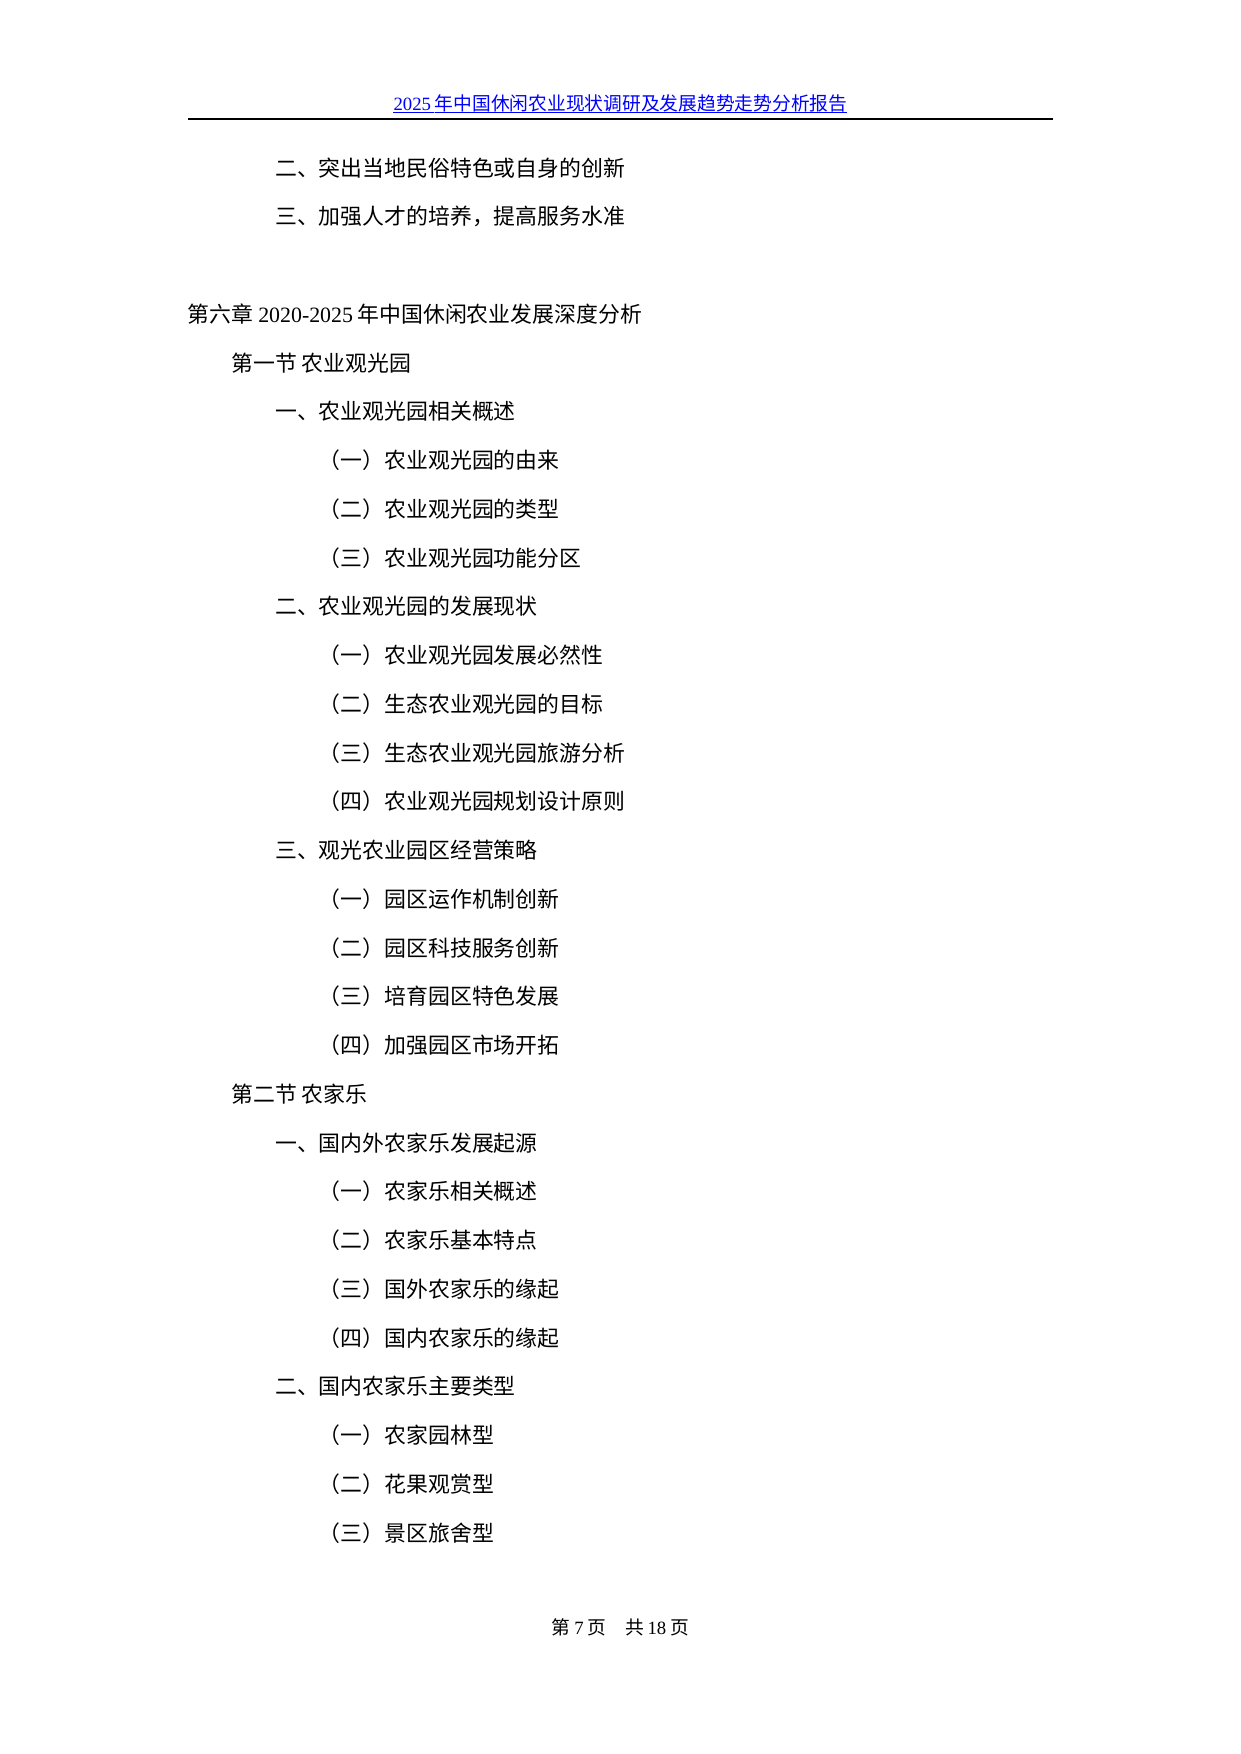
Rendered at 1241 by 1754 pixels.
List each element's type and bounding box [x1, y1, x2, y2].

text [187, 150, 1053, 1548]
